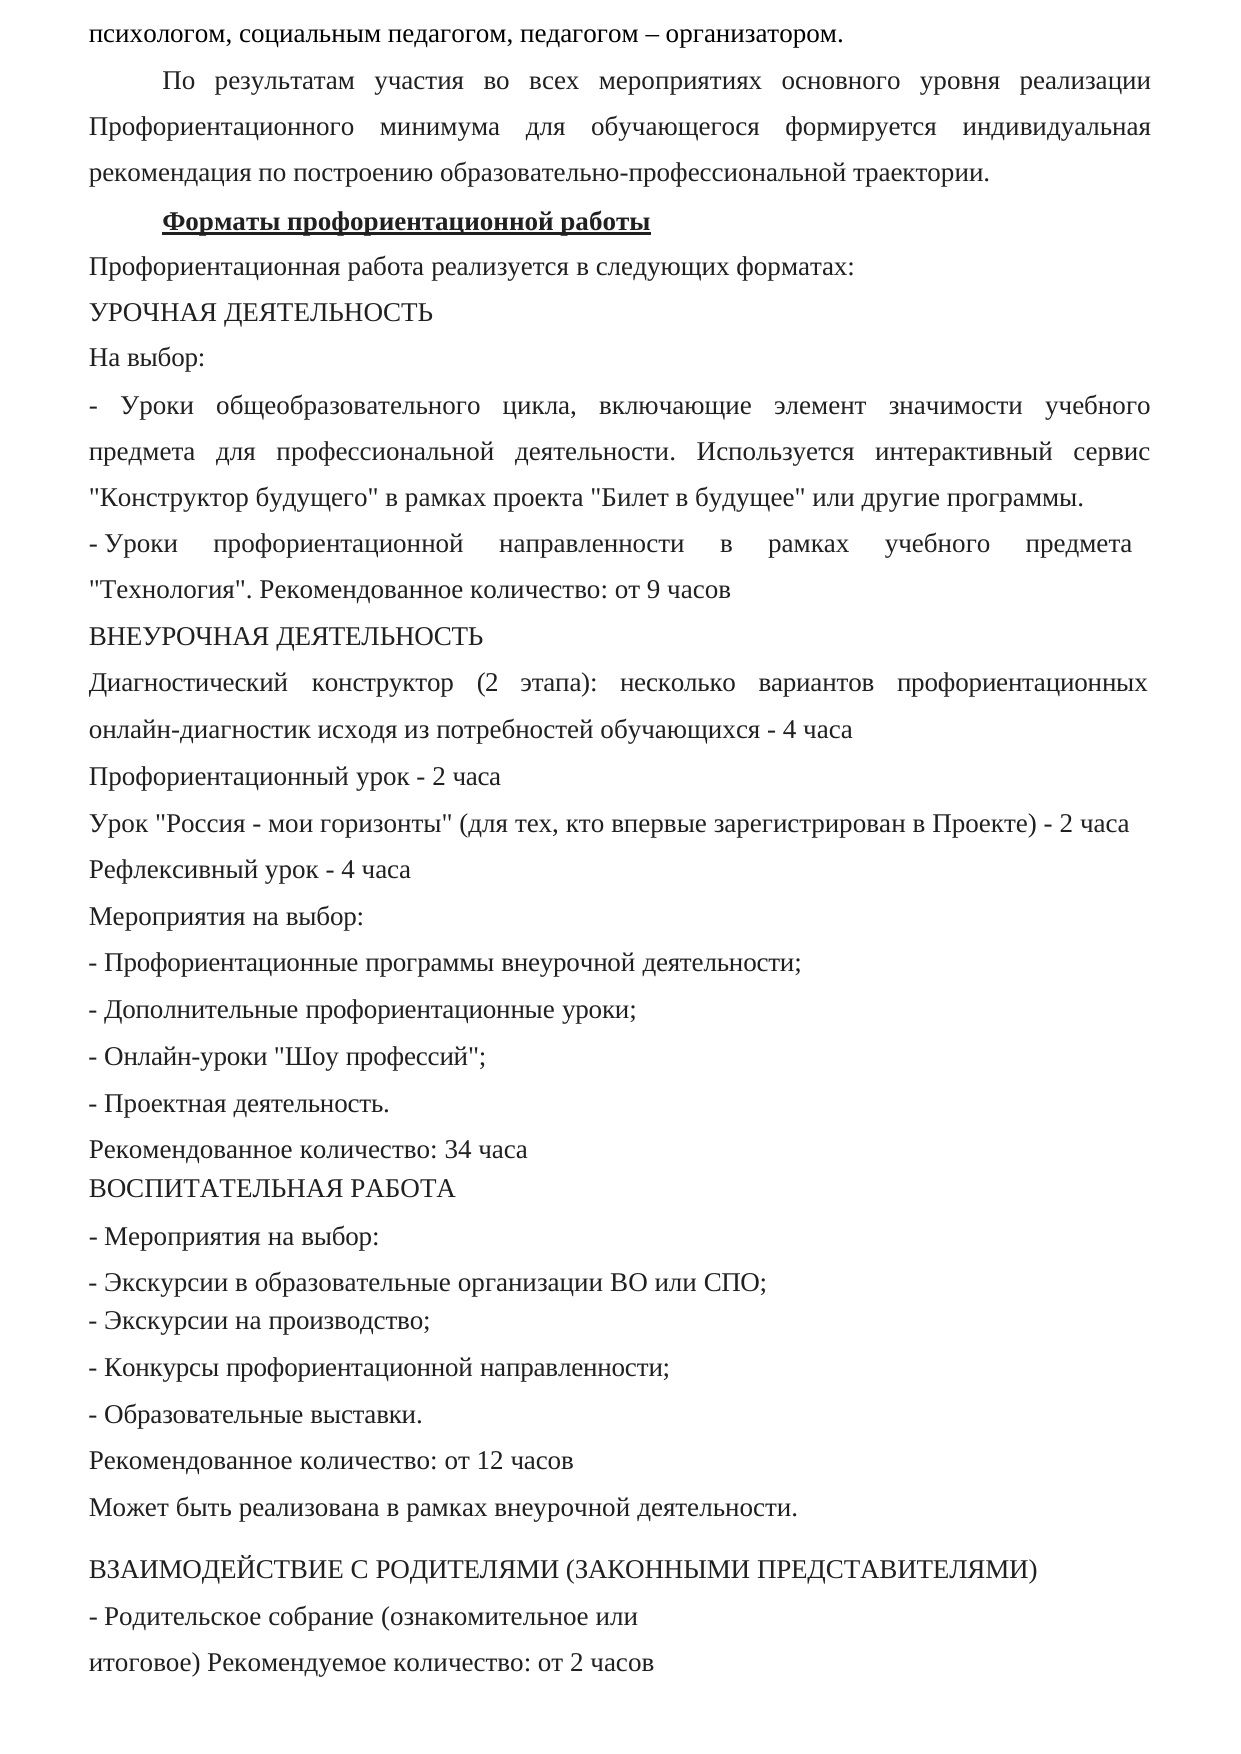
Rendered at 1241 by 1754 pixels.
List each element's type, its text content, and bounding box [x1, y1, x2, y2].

text Рекомендованное количество: 34 часа ВОСПИТАТЕЛЬНАЯ РАБОТА [88, 1133, 775, 1203]
list Онлайн-уроки "Шоу профессий"; [88, 1040, 1166, 1071]
text ВНЕУРОЧНАЯ ДЕЯТЕЛЬНОСТЬ [88, 620, 1166, 651]
list Уроки профориентационной направленности в рамках учебного предмета "Технология". Рекомендованное количество: от 9 часов [88, 528, 1132, 605]
list Образовательные выставки. [88, 1398, 1166, 1429]
list Мероприятия на выбор: [88, 1220, 1166, 1251]
text На выбор: [88, 342, 1166, 372]
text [88, 17, 1152, 48]
text По результатам участия во всех мероприятиях основного уровня реализации Профориентационного минимума для обучающегося формируется индивидуальная рекомендация по построению образовательно-профессиональной траектории. [88, 64, 1152, 187]
text Диагностический конструктор (2 этапа): несколько вариантов профориентационных онлайн-диагностик исходя из потребностей обучающихся - 4 часа [88, 666, 1151, 744]
list Экскурсии на производство; [88, 1304, 1166, 1336]
text Может быть реализована в рамках внеурочной деятельности. [88, 1491, 900, 1522]
list Конкурсы профориентационной направленности; [88, 1351, 1166, 1382]
text Мероприятия на выбор: [88, 900, 1166, 931]
text Профориентационный урок - 2 часа [88, 760, 1166, 792]
text ВЗАИМОДЕЙСТВИЕ С РОДИТЕЛЯМИ (ЗАКОННЫМИ ПРЕДСТАВИТЕЛЯМИ) [88, 1553, 1166, 1584]
list Профориентационные программы внеурочной деятельности; [88, 946, 1166, 977]
list Дополнительные профориентационные уроки; [88, 993, 1166, 1024]
list Уроки общеобразовательного цикла, включающие элемент значимости учебного предмета для профессиональной деятельности. Используется интерактивный сервис "Конструктор будущего" в рамках проекта "Билет в будущее" или другие программы. [88, 389, 1152, 512]
list Родительское собрание (ознакомительное или итоговое) Рекомендуемое количество: от 2 часов [88, 1600, 754, 1678]
list Экскурсии в образовательные организации ВО или СПО; [88, 1266, 1166, 1297]
list Проектная деятельность. [88, 1087, 1166, 1118]
text Рекомендованное количество: от 12 часов [88, 1444, 1166, 1476]
text Форматы профориентационной работы Профориентационная работа реализуется в следующих форматах: УРОЧНАЯ ДЕЯТЕЛЬНОСТЬ [88, 205, 900, 327]
text Урок "Россия - мои горизонты" (для тех, кто впервые зарегистрирован в Проекте) - 2 часа Рефлексивный урок - 4 часа [88, 807, 1151, 884]
